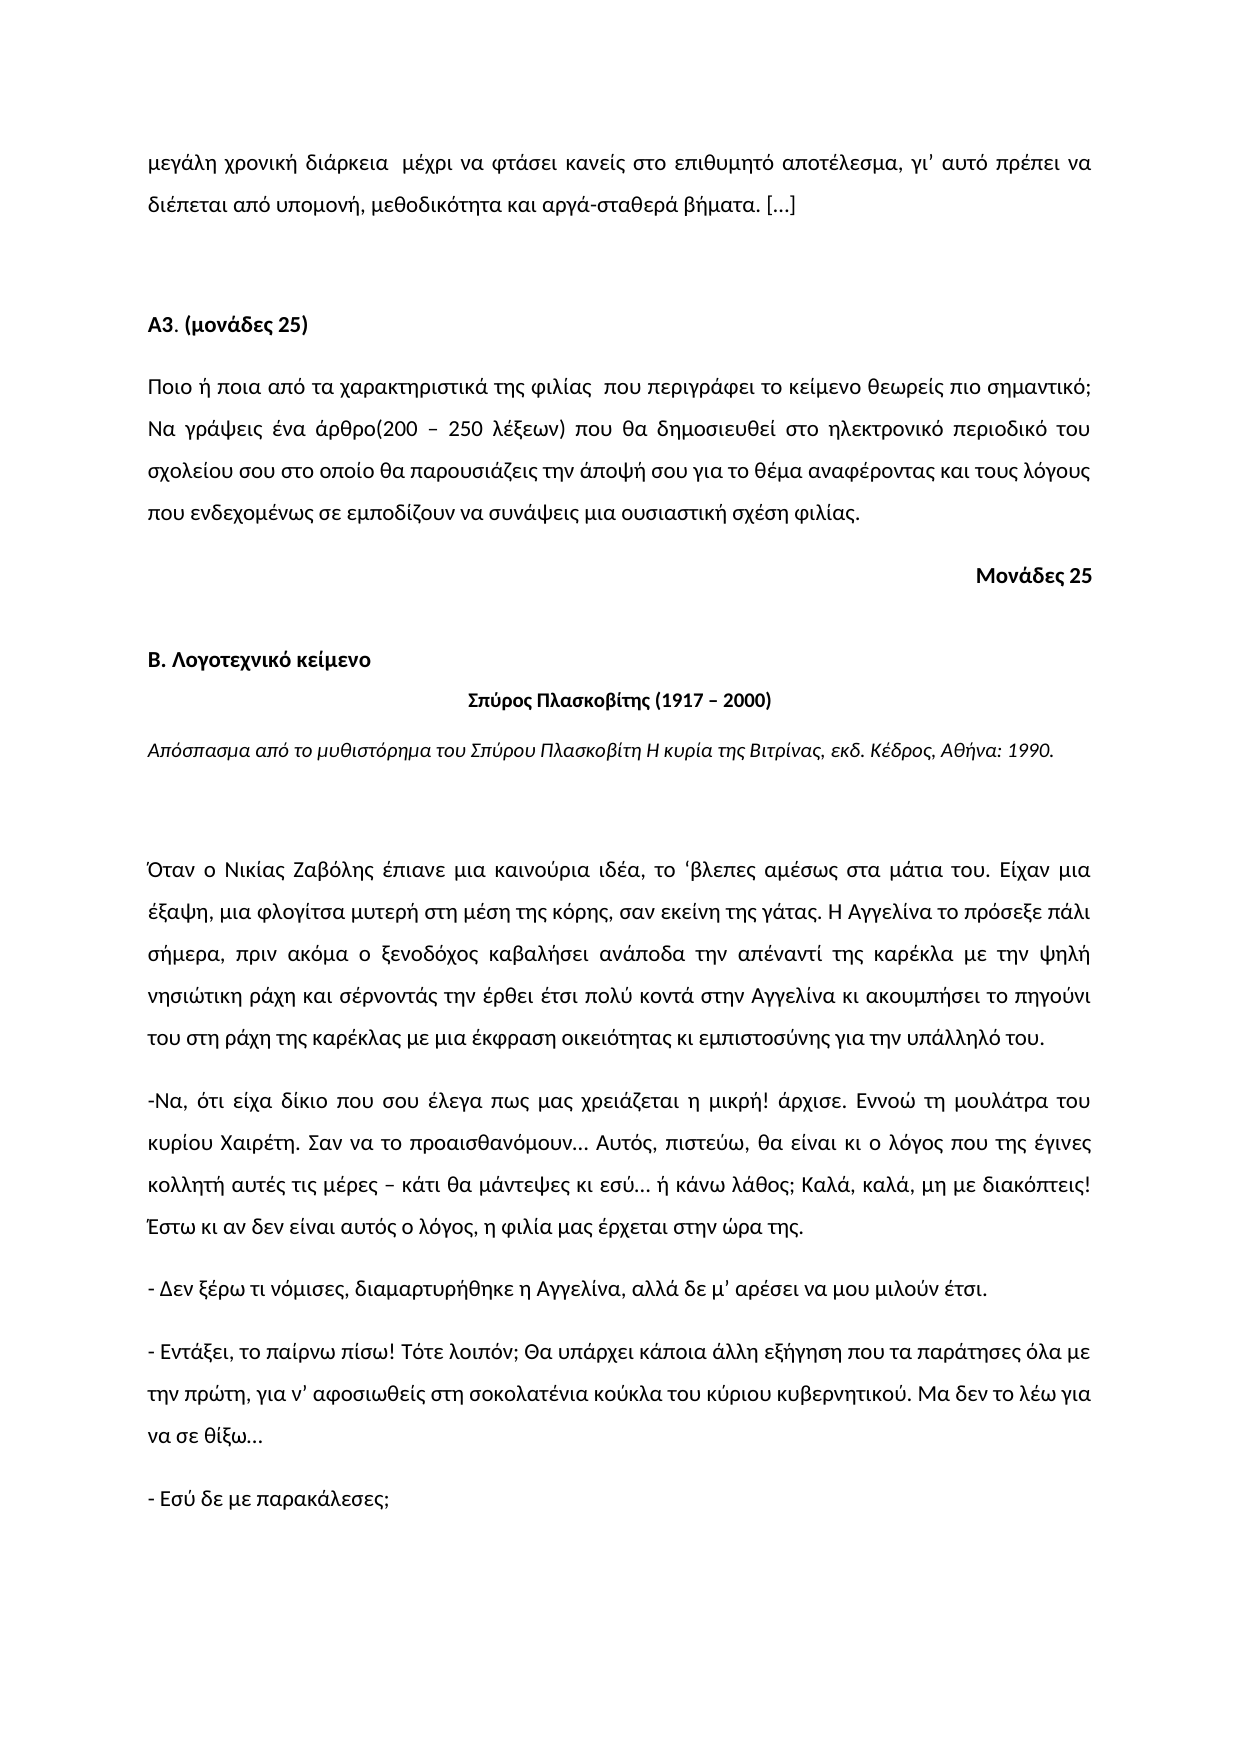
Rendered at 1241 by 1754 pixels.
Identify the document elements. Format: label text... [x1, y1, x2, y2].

text Όταν ο Νικίας Ζαβόλης έπιανε μια καινούρια ιδέα, το ‘βλεπες αμέσως στα μάτια του. Είχαν μια έξαψη, μια φλογίτσα μυτερή στη μέση της κόρης, σαν εκείνη της γάτας. Η Αγγελίνα το πρόσεξε πάλι σήμερα, πριν ακόμα ο ξενοδόχος καβαλήσει ανάποδα την απέναντί της καρέκλα με την ψηλή νησιώτικη ράχη και σέρνοντάς την έρθει έτσι πολύ κοντά στην Αγγελίνα κι ακουμπήσει το πηγούνι του στη ράχη της καρέκλας με μια έκφραση οικειότητας κι εμπιστοσύνης για την υπάλληλό του. [148, 855, 1092, 1051]
text Α3. (μονάδες 25) [148, 310, 1092, 338]
text Απόσπασμα από το μυθιστόρημα του Σπύρου Πλασκοβίτη Η κυρία της Βιτρίνας, εκδ. Κέδρος, Αθήνα: 1990. [148, 737, 1092, 763]
text Σπύρος Πλασκοβίτης (1917 – 2000) [148, 687, 1092, 713]
text -Να, ότι είχα δίκιο που σου έλεγα πως μας χρειάζεται η μικρή! άρχισε. Εννοώ τη μουλάτρα του κυρίου Χαιρέτη. Σαν να το προαισθανόμουν… Αυτός, πιστεύω, θα είναι κι ο λόγος που της έγινες κολλητή αυτές τις μέρες – κάτι θα μάντεψες κι εσύ… ή κάνω λάθος; Καλά, καλά, μη με διακόπτεις! Έστω κι αν δεν είναι αυτός ο λόγος, η φιλία μας έρχεται στην ώρα της. [148, 1086, 1092, 1240]
text - Εντάξει, το παίρνω πίσω! Τότε λοιπόν; Θα υπάρχει κάποια άλλη εξήγηση που τα παράτησες όλα με την πρώτη, για ν’ αφοσιωθείς στη σοκολατένια κούκλα του κύριου κυβερνητικού. Μα δεν το λέω για να σε θίξω… [148, 1337, 1092, 1449]
text Ποιο ή ποια από τα χαρακτηριστικά της φιλίας που περιγράφει το κείμενο θεωρείς πιο σημαντικό; Να γράψεις ένα άρθρο(200 – 250 λέξεων) που θα δημοσιευθεί στο ηλεκτρονικό περιοδικό του σχολείου σου στο οποίο θα παρουσιάζεις την άποψή σου για το θέμα αναφέροντας και τους λόγους που ενδεχομένως σε εμποδίζουν να συνάψεις μια ουσιαστική σχέση φιλίας. [148, 372, 1092, 526]
text - Εσύ δε με παρακάλεσες; [148, 1484, 1092, 1512]
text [148, 148, 1092, 218]
text - Δεν ξέρω τι νόμισες, διαμαρτυρήθηκε η Αγγελίνα, αλλά δε μ’ αρέσει να μου μιλούν έτσι. [148, 1274, 1092, 1303]
text Μονάδες 25 [148, 561, 1092, 589]
text Β. Λογοτεχνικό κείμενο [148, 645, 1092, 673]
